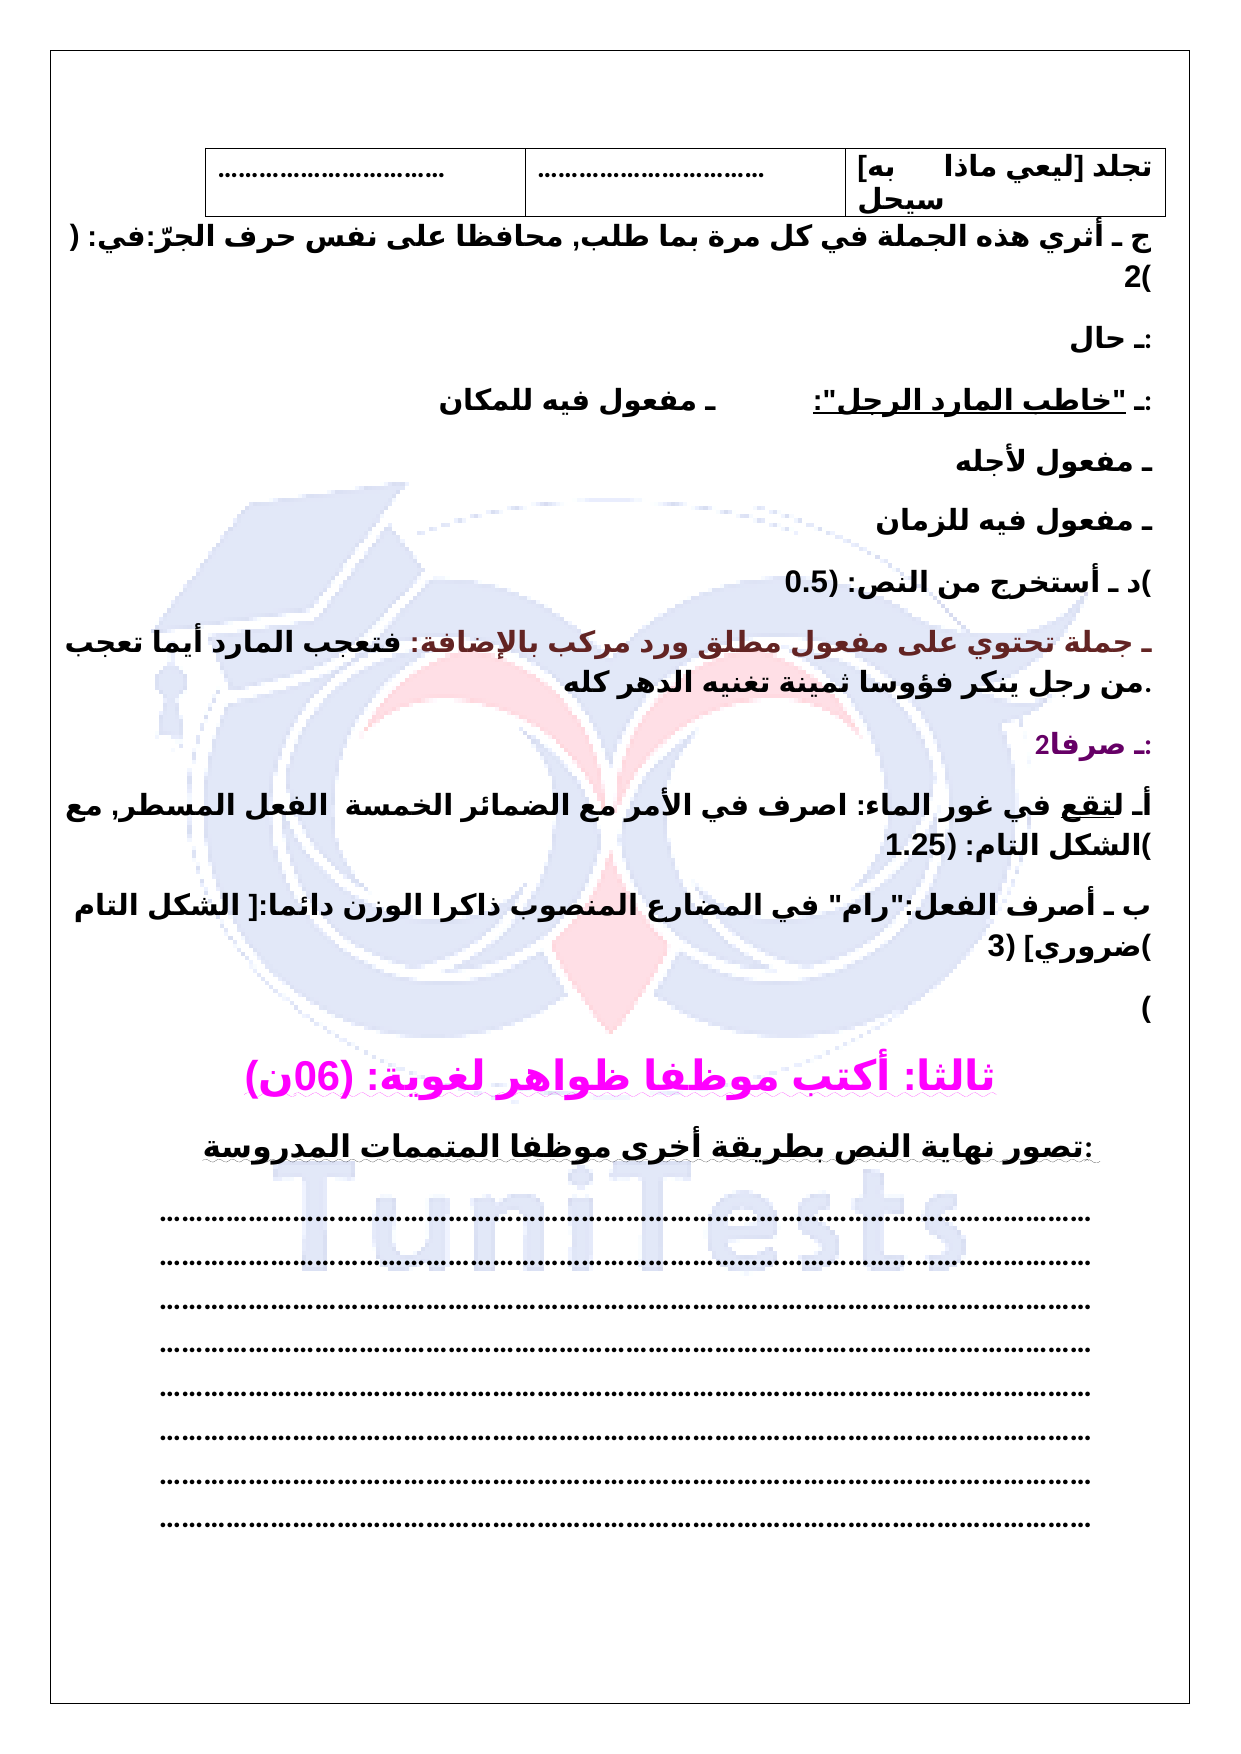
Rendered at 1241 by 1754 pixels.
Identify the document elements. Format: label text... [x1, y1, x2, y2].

text د ـ أستخرج من النص: ﴿0.5﴾ [59, 563, 1152, 599]
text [147, 1191, 1093, 1536]
text ثالثا: أكتب موظفا ظواهر لغوية: (06ن) [147, 1051, 1093, 1099]
text ـ مفعول لأجله [59, 444, 1152, 477]
text ـ مفعول فيه للزمان [59, 503, 1152, 537]
text أـ لتقع في غور الماء: اصرف في الأمر مع الضمائر الخمسة الفعل المسطر, مع الشكل التام: ﴿1.25﴾ [59, 787, 1152, 862]
table_cell …………………………… [206, 149, 525, 216]
text ـ "خاطب المارد الرجل": ـ مفعول فيه للمكان: [59, 382, 1152, 417]
text ـ جملة تحتوي على مفعول مطلق ورد مركب بالإضافة: فتعجب المارد أيما تعجب من رجل ينكر فؤوسا ثمينة تغنيه الدهر كله. [59, 625, 1152, 699]
text ـ حال: [59, 320, 1152, 356]
text ﴾ [59, 989, 1152, 1025]
text 2ـ صرفا: [59, 726, 1152, 761]
table_cell …………………………… [526, 149, 845, 216]
table_cell به] تجلد [ليعي ماذا سيحل [846, 149, 1165, 216]
text ب ـ أصرف الفعل:"رام" في المضارع المنصوب ذاكرا الوزن دائما:[ الشكل التام ضروري] ﴿3﴾ [59, 888, 1152, 963]
text ج ـ أثري هذه الجملة في كل مرة بما طلب, محافظا على نفس حرف الجرّ:في: ﴿2﴾ [59, 217, 1152, 294]
text تصور نهاية النص بطريقة أخرى موظفا المتممات المدروسة: [147, 1127, 1093, 1165]
